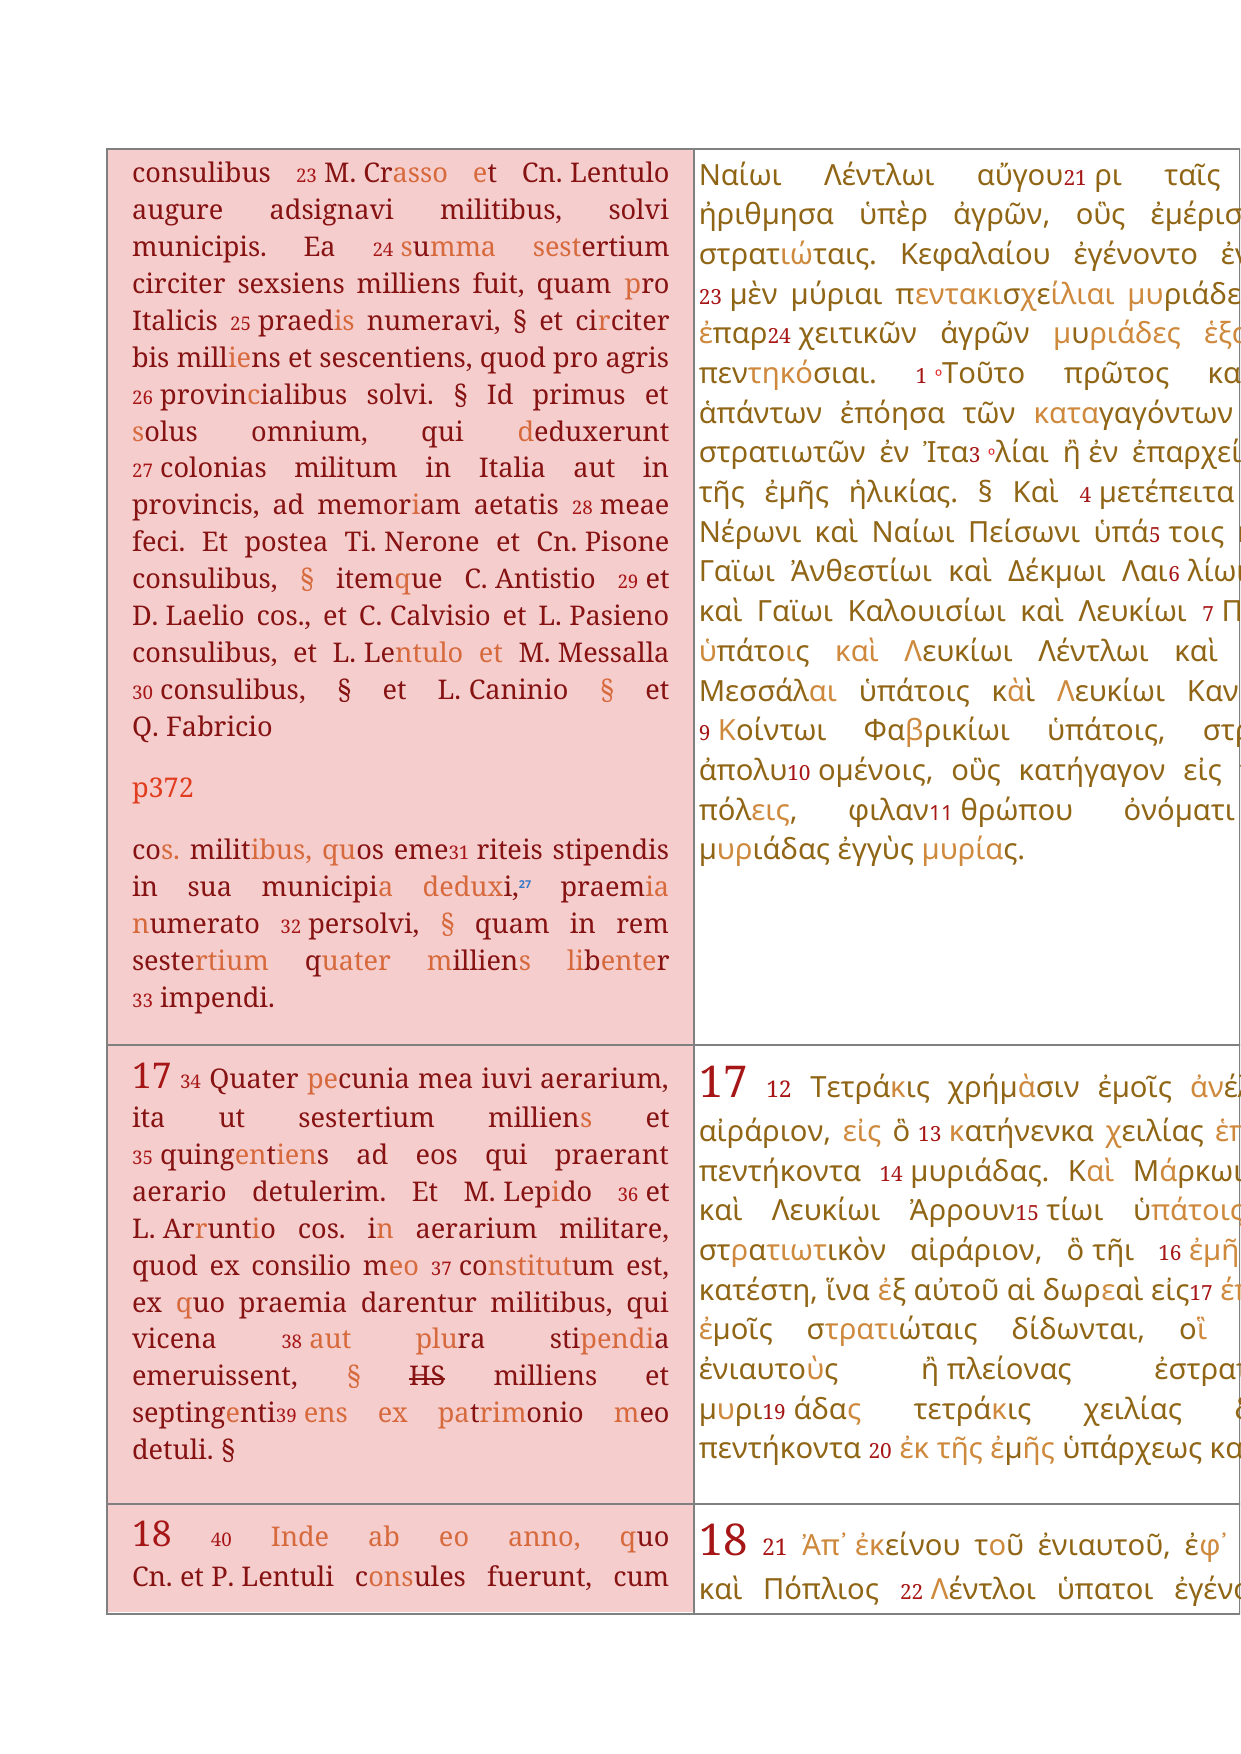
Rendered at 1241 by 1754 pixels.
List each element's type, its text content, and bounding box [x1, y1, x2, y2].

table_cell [695, 1505, 1239, 1612]
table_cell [108, 1505, 693, 1612]
table_cell 17 12 Τετράκις χρήμὰσιν ἐμοῖς ἀνέλαβον τὸ αἰράριον, εἰς ὃ 13 κατήνενκα χειλίας ἑπτακοσίας πεντήκοντα 14 μυριάδας. Καὶ Μάρκωι Λεπίδωι καὶ Λευκίωι Ἀρρουν15 τίωι ὑπάτοις εἰς τὸ στρατιωτικὸν αἰράριον, ὃ τῆι 16 ἐμῆι γνώμηι κατέστη, ἵνα ἐξ αὐτοῦ αἱ δωρεαὶ εἰς17 έπειτα τοῖς ἐμοῖς στρατιώταις δίδωνται, οἳ εἴκο18 σιν ἐνιαυτοὺς ἢ πλείονας ἐστρατεύσαντο, μυρι19 άδας τετράκις χειλίας διακοσίας πεντήκοντα 20 ἐκ τῆς ἐμῆς ὑπάρχεως κατήνενκα. [695, 1046, 1239, 1503]
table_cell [695, 150, 1239, 1044]
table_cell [108, 150, 693, 1044]
table_cell 17 34 Quater pecunia mea iuvi aerarium, ita ut sestertium milliens et 35 quingentiens ad eos qui praerant aerario detulerim. Et M. Lepido 36 et L. Arruntio cos. in aerarium militare, quod ex consilio meo 37 constitutum est, ex quo praemia darentur militibus, qui vicena 38 aut plura stipendia emeruissent, § HS milliens et septingenti39 ens ex patrimonio meo detuli. § [108, 1046, 693, 1503]
